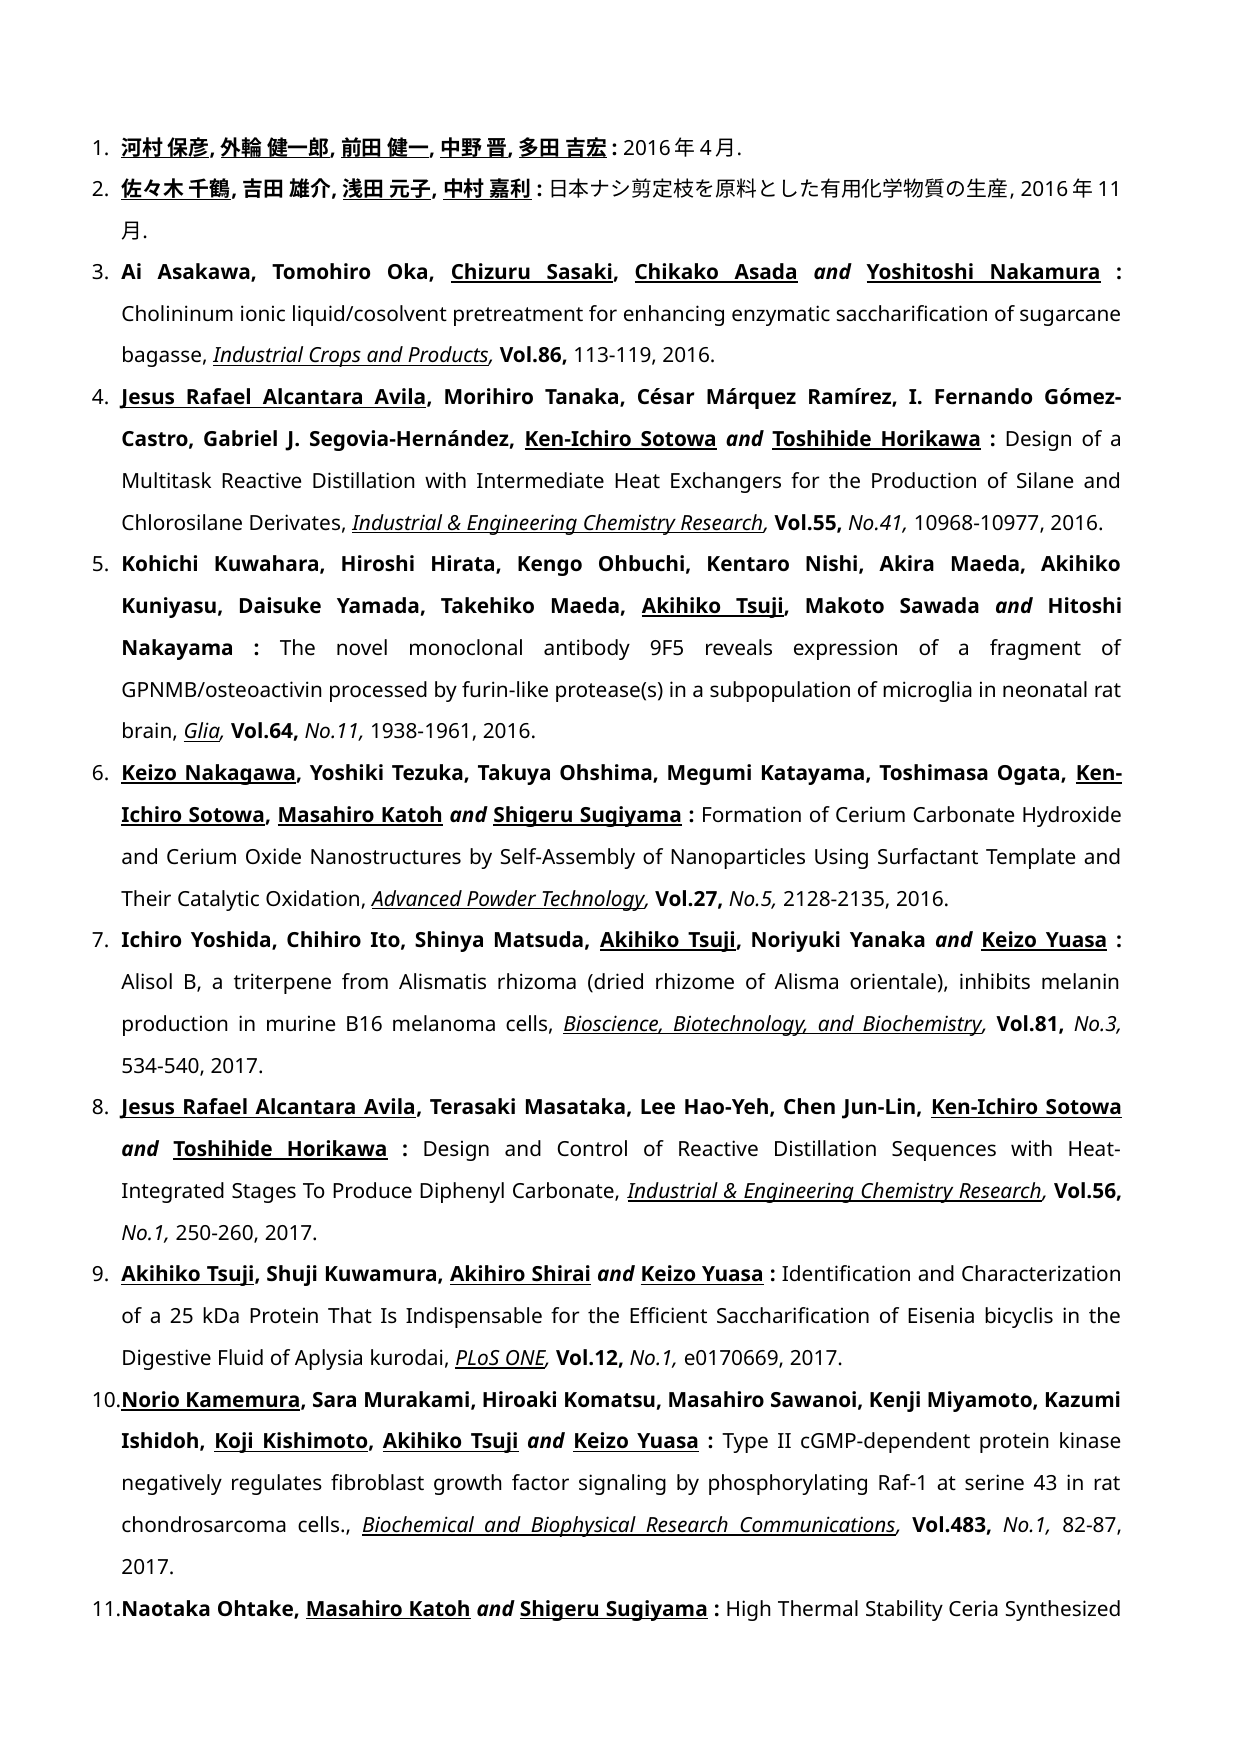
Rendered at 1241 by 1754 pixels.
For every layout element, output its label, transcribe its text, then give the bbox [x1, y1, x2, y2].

list 佐々木 千鶴, 吉田 雄介, 浅田 元子, 中村 嘉利 : 日本ナシ剪定枝を原料とした有用化学物質の生産, 2016年11月. [92, 167, 1122, 250]
list 河村 保彦, 外輪 健一郎, 前田 健一, 中野 晋, 多田 吉宏 : 2016年4月. [92, 125, 1122, 167]
list Kohichi Kuwahara, Hiroshi Hirata, Kengo Ohbuchi, Kentaro Nishi, Akira Maeda, Akihiko Kuniyasu, Daisuke Yamada, Takehiko Maeda, Akihiko Tsuji, Makoto Sawada and Hitoshi Nakayama : The novel monoclonal antibody 9F5 reveals expression of a fragment of GPNMB/osteoactivin processed by furin-like protease(s) in a subpopulation of microglia in neonatal rat brain, Glia, Vol.64, No.11, 1938-1961, 2016. [92, 543, 1122, 752]
list Jesus Rafael Alcantara Avila, Terasaki Masataka, Lee Hao-Yeh, Chen Jun-Lin, Ken-Ichiro Sotowa and Toshihide Horikawa : Design and Control of Reactive Distillation Sequences with Heat- Integrated Stages To Produce Diphenyl Carbonate, Industrial & Engineering Chemistry Research, Vol.56, No.1, 250-260, 2017. [92, 1086, 1122, 1253]
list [92, 1587, 1122, 1629]
list Ichiro Yoshida, Chihiro Ito, Shinya Matsuda, Akihiko Tsuji, Noriyuki Yanaka and Keizo Yuasa : Alisol B, a triterpene from Alismatis rhizoma (dried rhizome of Alisma orientale), inhibits melanin production in murine B16 melanoma cells, Bioscience, Biotechnology, and Biochemistry, Vol.81, No.3, 534-540, 2017. [92, 919, 1122, 1086]
list Jesus Rafael Alcantara Avila, Morihiro Tanaka, César Márquez Ramírez, I. Fernando Gómez-Castro, Gabriel J. Segovia-Hernández, Ken-Ichiro Sotowa and Toshihide Horikawa : Design of a Multitask Reactive Distillation with Intermediate Heat Exchangers for the Production of Silane and Chlorosilane Derivates, Industrial & Engineering Chemistry Research, Vol.55, No.41, 10968-10977, 2016. [92, 376, 1122, 543]
list Keizo Nakagawa, Yoshiki Tezuka, Takuya Ohshima, Megumi Katayama, Toshimasa Ogata, Ken-Ichiro Sotowa, Masahiro Katoh and Shigeru Sugiyama : Formation of Cerium Carbonate Hydroxide and Cerium Oxide Nanostructures by Self-Assembly of Nanoparticles Using Surfactant Template and Their Catalytic Oxidation, Advanced Powder Technology, Vol.27, No.5, 2128-2135, 2016. [92, 752, 1122, 919]
list Norio Kamemura, Sara Murakami, Hiroaki Komatsu, Masahiro Sawanoi, Kenji Miyamoto, Kazumi Ishidoh, Koji Kishimoto, Akihiko Tsuji and Keizo Yuasa : Type II cGMP-dependent protein kinase negatively regulates fibroblast growth factor signaling by phosphorylating Raf-1 at serine 43 in rat chondrosarcoma cells., Biochemical and Biophysical Research Communications, Vol.483, No.1, 82-87, 2017. [92, 1378, 1122, 1587]
list Akihiko Tsuji, Shuji Kuwamura, Akihiro Shirai and Keizo Yuasa : Identification and Characterization of a 25 kDa Protein That Is Indispensable for the Efficient Saccharification of Eisenia bicyclis in the Digestive Fluid of Aplysia kurodai, PLoS ONE, Vol.12, No.1, e0170669, 2017. [92, 1253, 1122, 1378]
list Ai Asakawa, Tomohiro Oka, Chizuru Sasaki, Chikako Asada and Yoshitoshi Nakamura : Cholininum ionic liquid/cosolvent pretreatment for enhancing enzymatic saccharification of sugarcane bagasse, Industrial Crops and Products, Vol.86, 113-119, 2016. [92, 250, 1122, 376]
